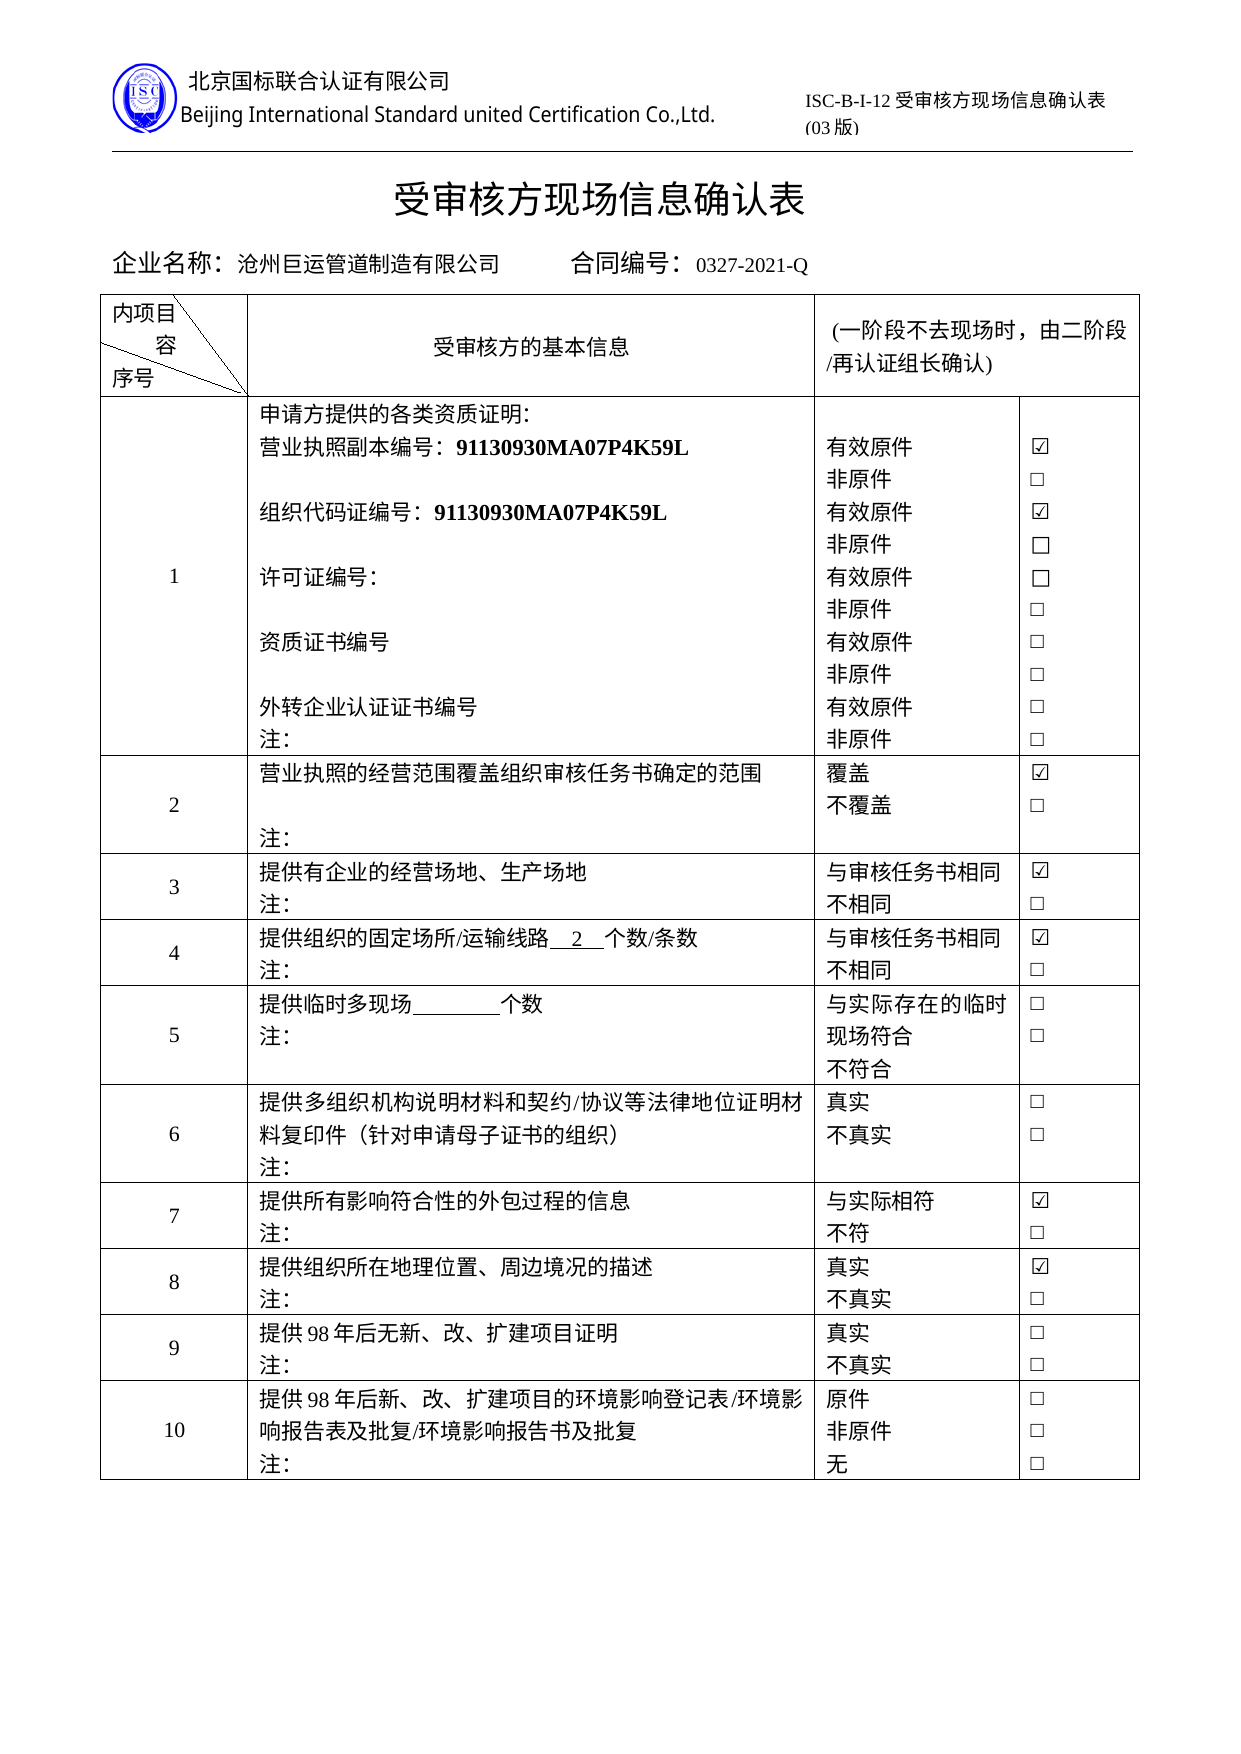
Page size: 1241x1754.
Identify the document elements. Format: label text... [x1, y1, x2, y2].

table_cell 2 [101, 756, 247, 853]
table_cell □ □ [1020, 986, 1139, 1084]
table_cell 营业执照的经营范围覆盖组织审核任务书确定的范围 注： [248, 756, 814, 853]
table_cell 提供组织的固定场所/运输线路 2 个数/条数 注： [248, 920, 814, 985]
text 受审核方现场信息确认表 [112, 164, 1128, 229]
table_cell 与审核任务书相同 不相同 [815, 920, 1019, 985]
table_cell 提供临时多现场 个数 注： [248, 986, 814, 1084]
table_cell 提供所有影响符合性的外包过程的信息 注： [248, 1183, 814, 1248]
table_cell □ □ □ [1020, 1381, 1139, 1479]
table_cell 4 [101, 920, 247, 985]
table_cell ☑ □ [1020, 1183, 1139, 1248]
picture [112, 63, 180, 132]
table_cell 与实际相符 不符 [815, 1183, 1019, 1248]
table_cell 申请方提供的各类资质证明： 营业执照副本编号：91130930MA07P4K59L 组织代码证编号：91130930MA07P4K59L 许可证编号： 资质证书编号 外转企业认证证书编号 注： [248, 397, 814, 754]
table_cell 与审核任务书相同 不相同 [815, 854, 1019, 919]
table_header (一阶段不去现场时，由二阶段/再认证组长确认) [815, 295, 1139, 396]
table_cell 提供多组织机构说明材料和契约/协议等法律地位证明材料复印件（针对申请母子证书的组织） 注： [248, 1085, 814, 1182]
table_cell 有效原件 非原件 有效原件 非原件 有效原件 非原件 有效原件 非原件 有效原件 非原件 [815, 397, 1019, 754]
table_cell □ □ [1020, 1315, 1139, 1380]
table_cell 原件 非原件 无 [815, 1381, 1019, 1479]
table_header 内项目 容 序号 [101, 295, 247, 396]
table_cell 7 [101, 1183, 247, 1248]
table_cell 提供组织所在地理位置、周边境况的描述 注： [248, 1249, 814, 1314]
table_cell 5 [101, 986, 247, 1084]
table_cell 3 [101, 854, 247, 919]
table_cell 6 [101, 1085, 247, 1182]
table_cell ☑ □ ☑ □ □ □ □ □ □ □ [1020, 397, 1139, 754]
table_cell 8 [101, 1249, 247, 1314]
table_cell 真实 不真实 [815, 1315, 1019, 1380]
table_cell 9 [101, 1315, 247, 1380]
table_cell 提供有企业的经营场地、生产场地 注： [248, 854, 814, 919]
table_cell 与实际存在的临时现场符合 不符合 [815, 986, 1019, 1084]
table_cell ☑ □ [1020, 1249, 1139, 1314]
table_cell 1 [101, 397, 247, 754]
table_header 受审核方的基本信息 [248, 295, 814, 396]
table_cell 10 [101, 1381, 247, 1479]
table_cell ☑ □ [1020, 756, 1139, 853]
table_cell 覆盖 不覆盖 [815, 756, 1019, 853]
table_cell □ □ [1020, 1085, 1139, 1182]
table_cell ☑ □ [1020, 854, 1139, 919]
table_cell 提供98年后无新、改、扩建项目证明 注： [248, 1315, 814, 1380]
table_cell ☑ □ [1020, 920, 1139, 985]
table_cell 真实 不真实 [815, 1249, 1019, 1314]
text 企业名称：沧州巨运管道制造有限公司 合同编号：0327-2021-Q [112, 229, 1128, 294]
table_cell 提供98年后新、改、扩建项目的环境影响登记表/环境影响报告表及批复/环境影响报告书及批复 注： [248, 1381, 814, 1479]
table_cell 真实 不真实 [815, 1085, 1019, 1182]
